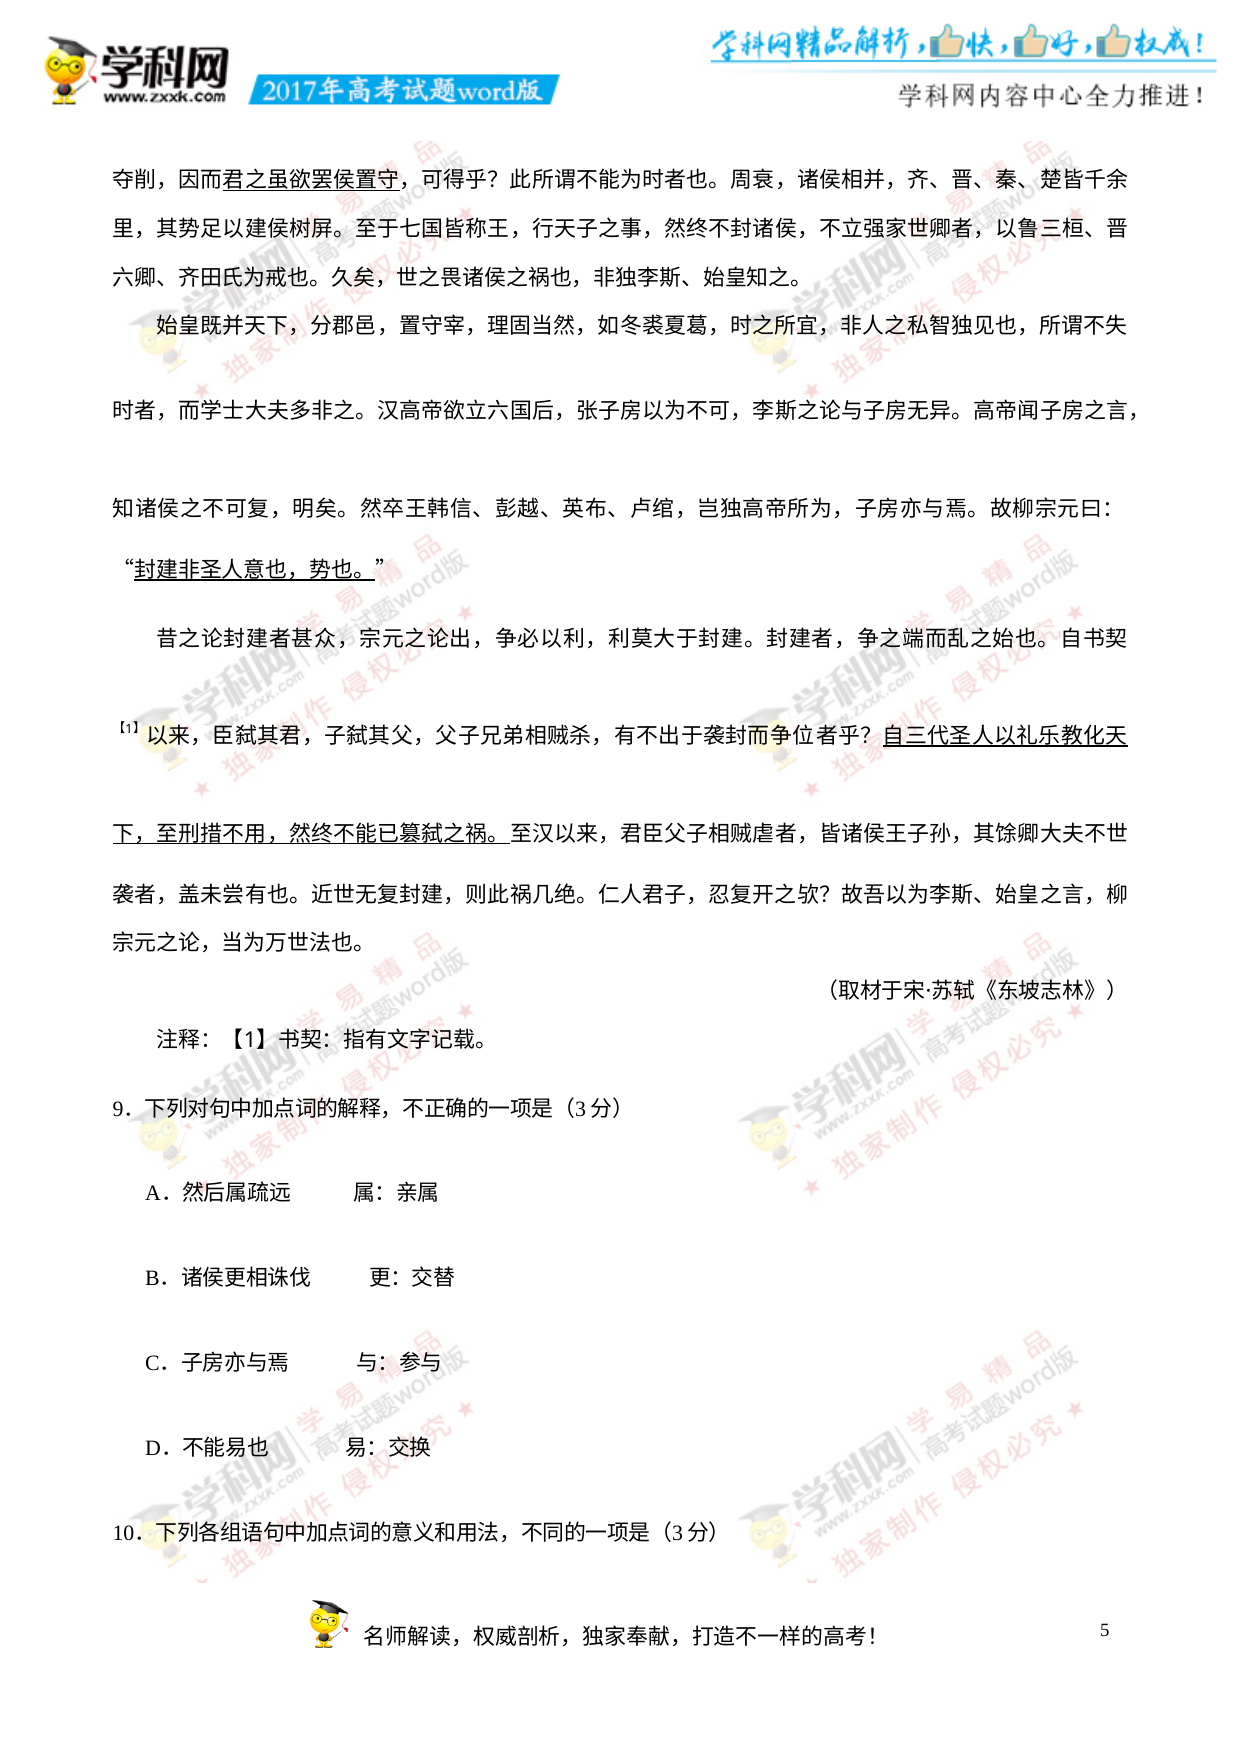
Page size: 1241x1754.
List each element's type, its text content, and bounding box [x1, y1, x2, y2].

text B．诸侯更相诛伐 更：交替 [112, 1239, 1128, 1304]
picture [0, 0, 1240, 1583]
text D．不能易也 易：交换 [112, 1409, 1128, 1474]
text 10．下列各组语句中加点词的意义和用法，不同的一项是（3分） [112, 1494, 1128, 1559]
text C．子房亦与焉 与：参与 [112, 1324, 1128, 1389]
picture [304, 1596, 350, 1650]
text A．然后属疏远 属：亲属 [112, 1155, 1128, 1220]
text 9．下列对句中加点词的解释，不正确的一项是（3分） [112, 1070, 1128, 1135]
text 始皇既并天下，分郡邑，置守宰，理固当然，如冬裘夏葛，时之所宜，非人之私智独见也，所谓不失时者，而学士大夫多非之。汉高帝欲立六国后，张子房以为不可，李斯之论与子房无异。高帝闻子房之言，知诸侯之不可复，明矣。然卒王韩信、彭越、英布、卢绾，岂独高帝所为，子房亦与焉。故柳宗元曰：“封建非圣人意也，势也。” [112, 308, 1128, 584]
text （取材于宋·苏轼《东坡志林》） [112, 973, 1128, 1006]
text 注释：【1】书契：指有文字记载。 [112, 1022, 1128, 1054]
text 昔之论封建者甚众，宗元之论出，争必以利，利莫大于封建。封建者，争之端而乱之始也。自书契【1】以来，臣弑其君，子弑其父，父子兄弟相贼杀，有不出于袭封而争位者乎？自三代圣人以礼乐教化天下，至刑措不用，然终不能已篡弑之祸。至汉以来，君臣父子相贼虐者，皆诸侯王子孙，其馀卿大夫不世袭者，盖未尝有也。近世无复封建，则此祸几绝。仁人君子，忍复开之欤？故吾以为李斯、始皇之言，柳宗元之论，当为万世法也。 [112, 600, 1128, 957]
